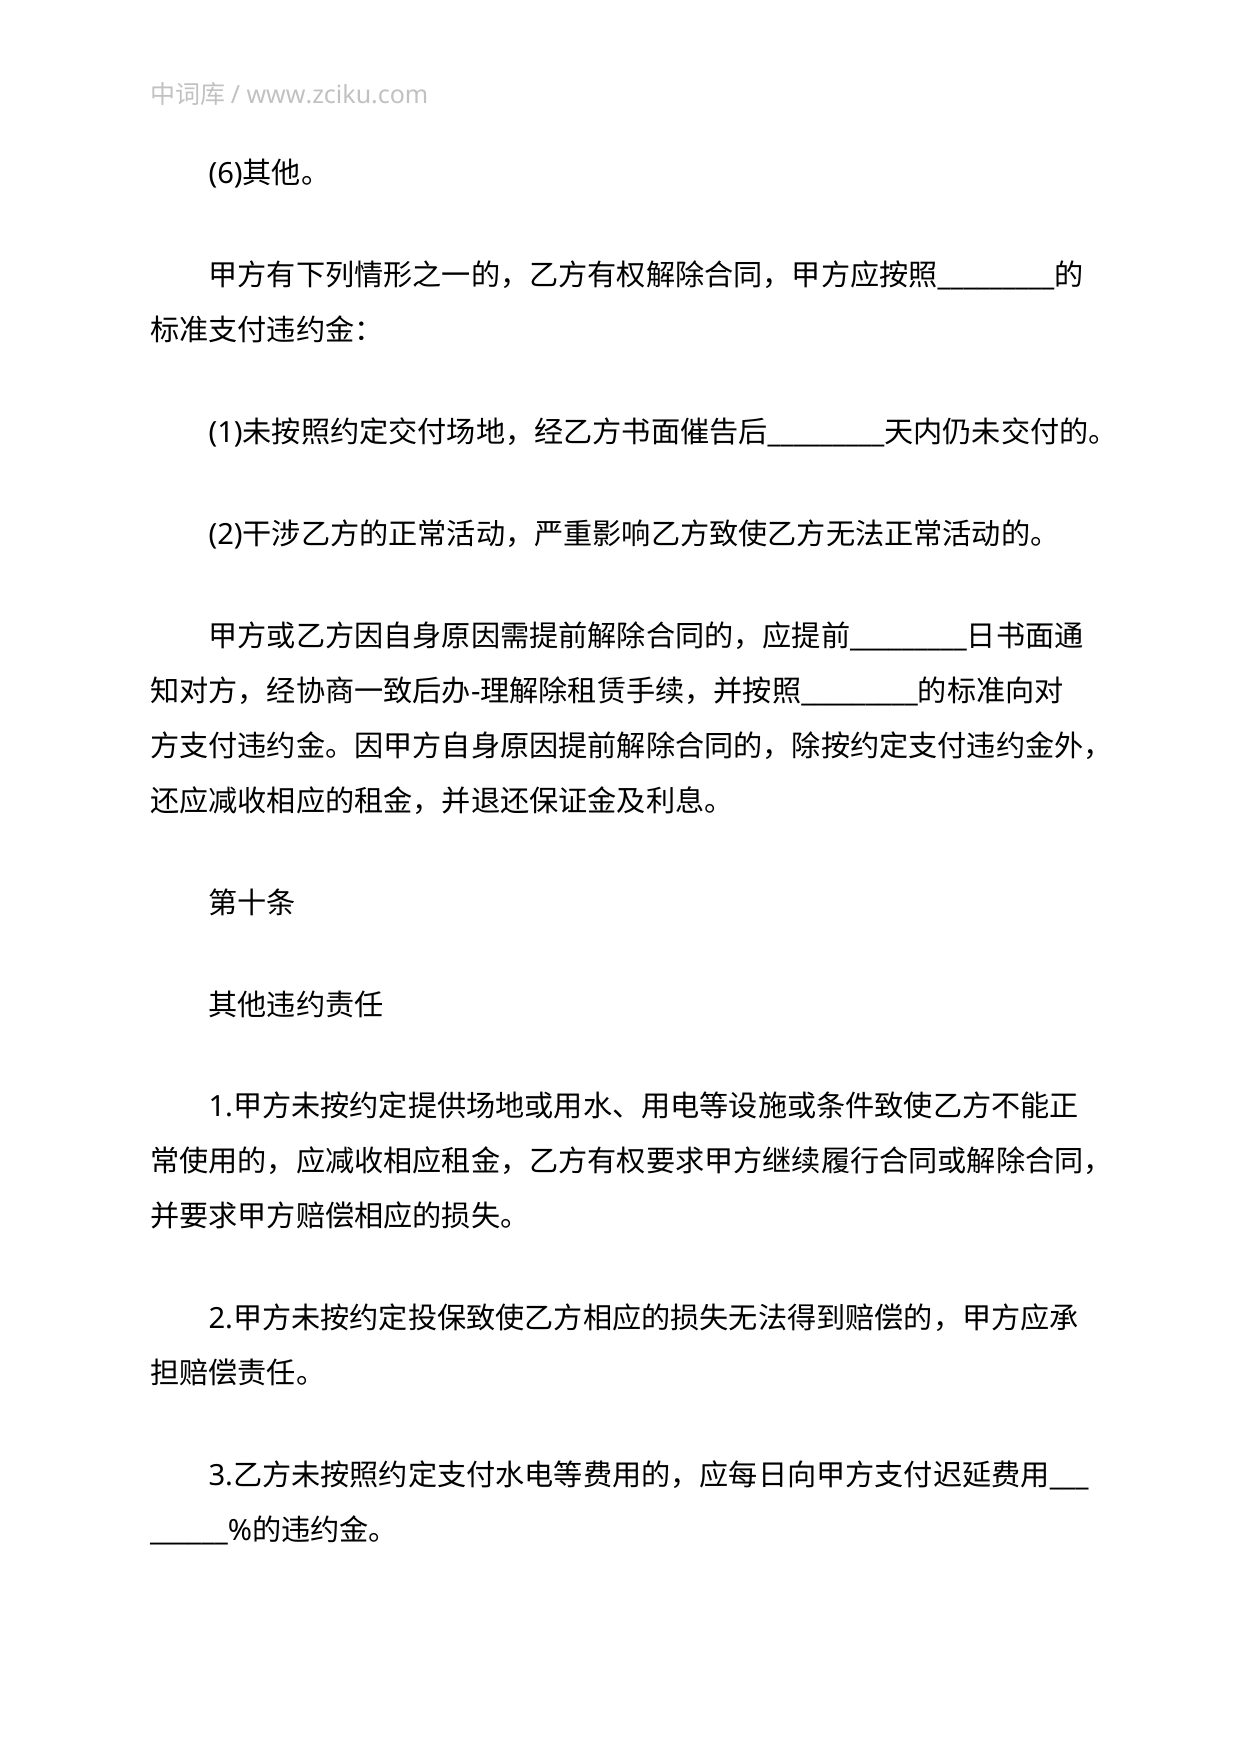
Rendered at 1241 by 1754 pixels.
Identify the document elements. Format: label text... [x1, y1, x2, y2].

text (1)未按照约定交付场地，经乙方书面催告后_________天内仍未交付的。 [150, 409, 1090, 451]
text 其他违约责任 [150, 981, 1090, 1023]
text 2.甲方未按约定投保致使乙方相应的损失无法得到赔偿的，甲方应承担赔偿责任。 [150, 1294, 1090, 1392]
text 第十条 [150, 879, 1090, 922]
text (6)其他。 [150, 150, 1090, 192]
text (2)干涉乙方的正常活动，严重影响乙方致使乙方无法正常活动的。 [150, 511, 1090, 553]
text 3.乙方未按照约定支付水电等费用的，应每日向甲方支付迟延费用_________%的违约金。 [150, 1451, 1090, 1549]
text 1.甲方未按约定提供场地或用水、用电等设施或条件致使乙方不能正常使用的，应减收相应租金，乙方有权要求甲方继续履行合同或解除合同，并要求甲方赔偿相应的损失。 [150, 1083, 1090, 1235]
text 甲方或乙方因自身原因需提前解除合同的，应提前_________日书面通知对方，经协商一致后办-理解除租赁手续，并按照_________的标准向对方支付违约金。因甲方自身原因提前解除合同的，除按约定支付违约金外，还应减收相应的租金，并退还保证金及利息。 [150, 613, 1090, 820]
text 甲方有下列情形之一的，乙方有权解除合同，甲方应按照_________的标准支付违约金： [150, 252, 1090, 349]
